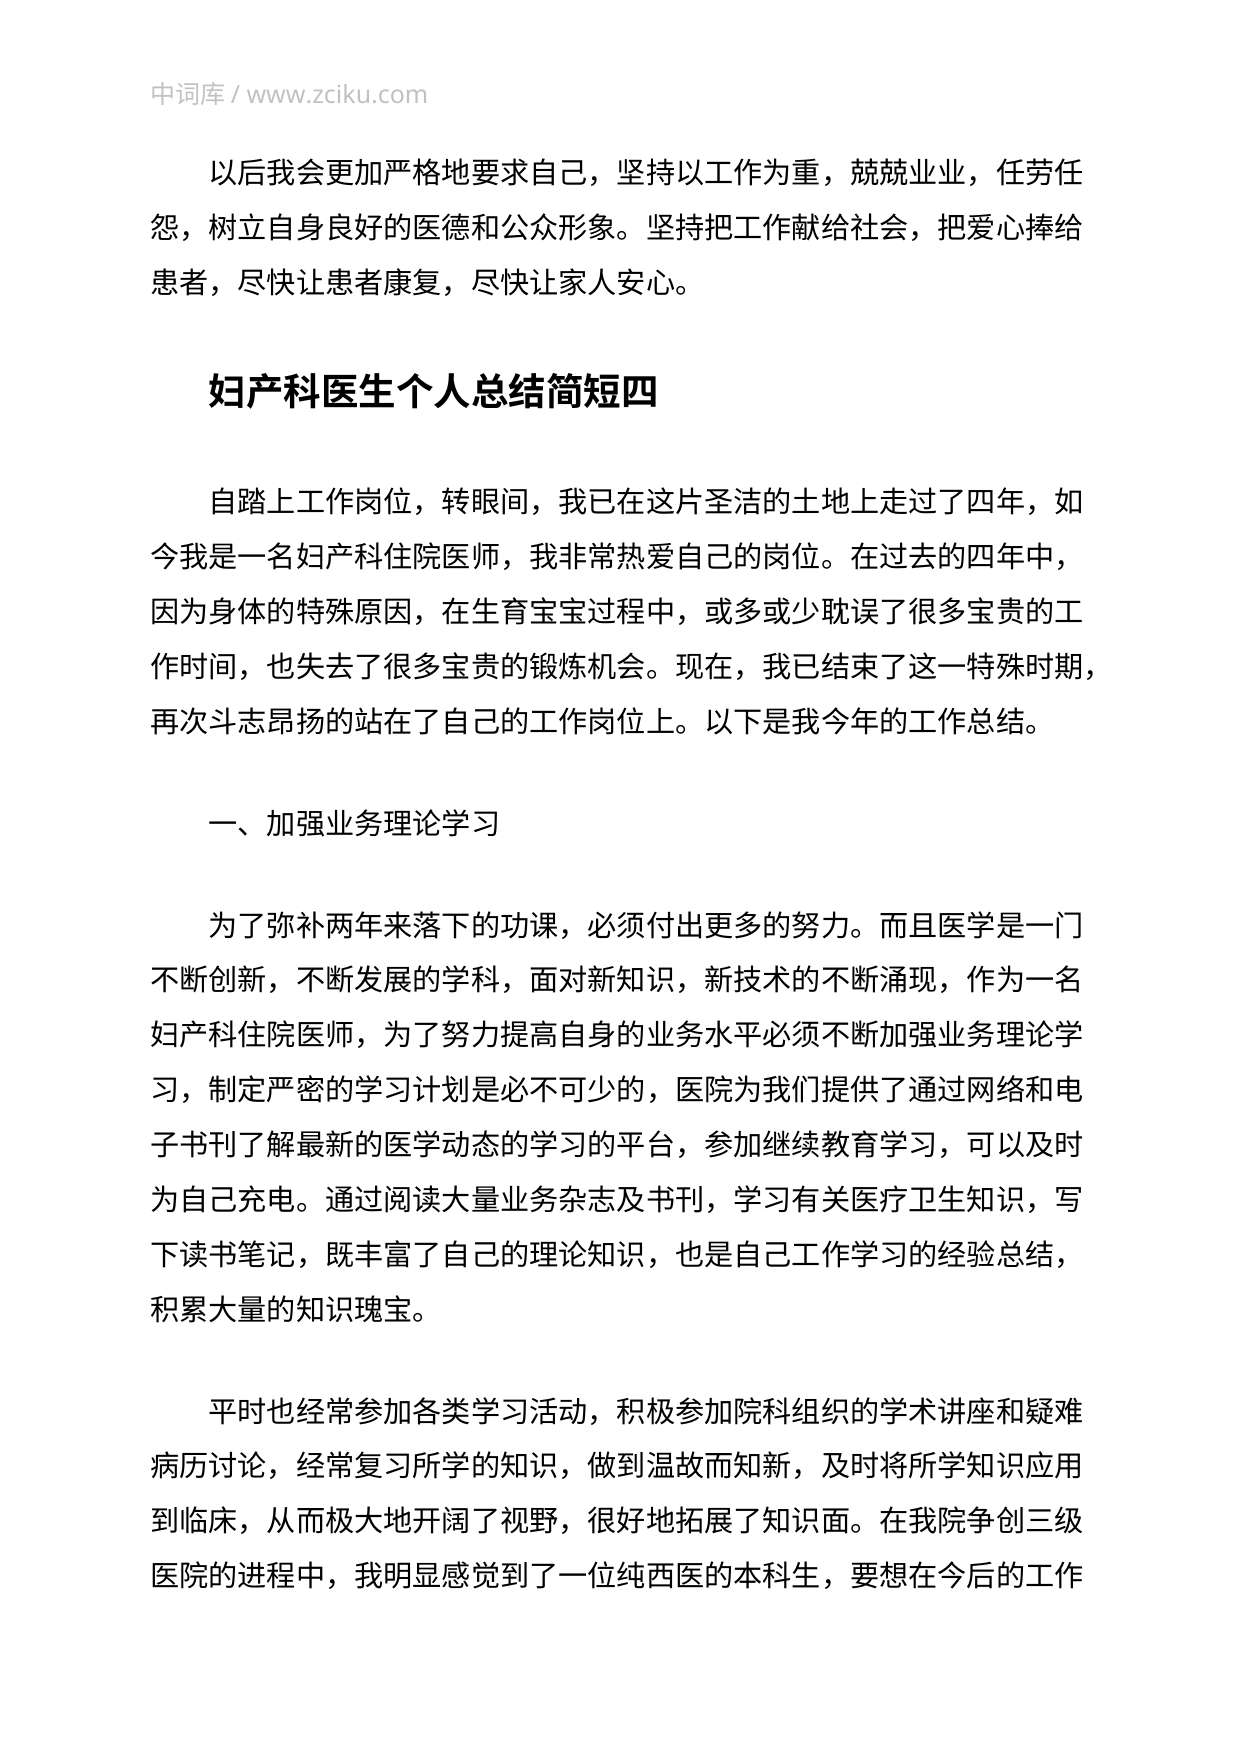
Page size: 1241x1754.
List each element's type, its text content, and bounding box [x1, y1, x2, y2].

text 以后我会更加严格地要求自己，坚持以工作为重，兢兢业业，任劳任怨，树立自身良好的医德和公众形象。坚持把工作献给社会，把爱心捧给患者，尽快让患者康复，尽快让家人安心。 [150, 150, 1090, 302]
text 一、加强业务理论学习 [150, 800, 1090, 843]
text 自踏上工作岗位，转眼间，我已在这片圣洁的土地上走过了四年，如今我是一名妇产科住院医师，我非常热爱自己的岗位。在过去的四年中，因为身体的特殊原因，在生育宝宝过程中，或多或少耽误了很多宝贵的工作时间，也失去了很多宝贵的锻炼机会。现在，我已结束了这一特殊时期，再次斗志昂扬的站在了自己的工作岗位上。以下是我今年的工作总结。 [150, 479, 1090, 741]
text 妇产科医生个人总结简短四 [150, 362, 1090, 416]
text 为了弥补两年来落下的功课，必须付出更多的努力。而且医学是一门不断创新，不断发展的学科，面对新知识，新技术的不断涌现，作为一名妇产科住院医师，为了努力提高自身的业务水平必须不断加强业务理论学习，制定严密的学习计划是必不可少的，医院为我们提供了通过网络和电子书刊了解最新的医学动态的学习的平台，参加继续教育学习，可以及时为自己充电。通过阅读大量业务杂志及书刊，学习有关医疗卫生知识，写下读书笔记，既丰富了自己的理论知识，也是自己工作学习的经验总结，积累大量的知识瑰宝。 [150, 902, 1090, 1329]
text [150, 1388, 1090, 1595]
